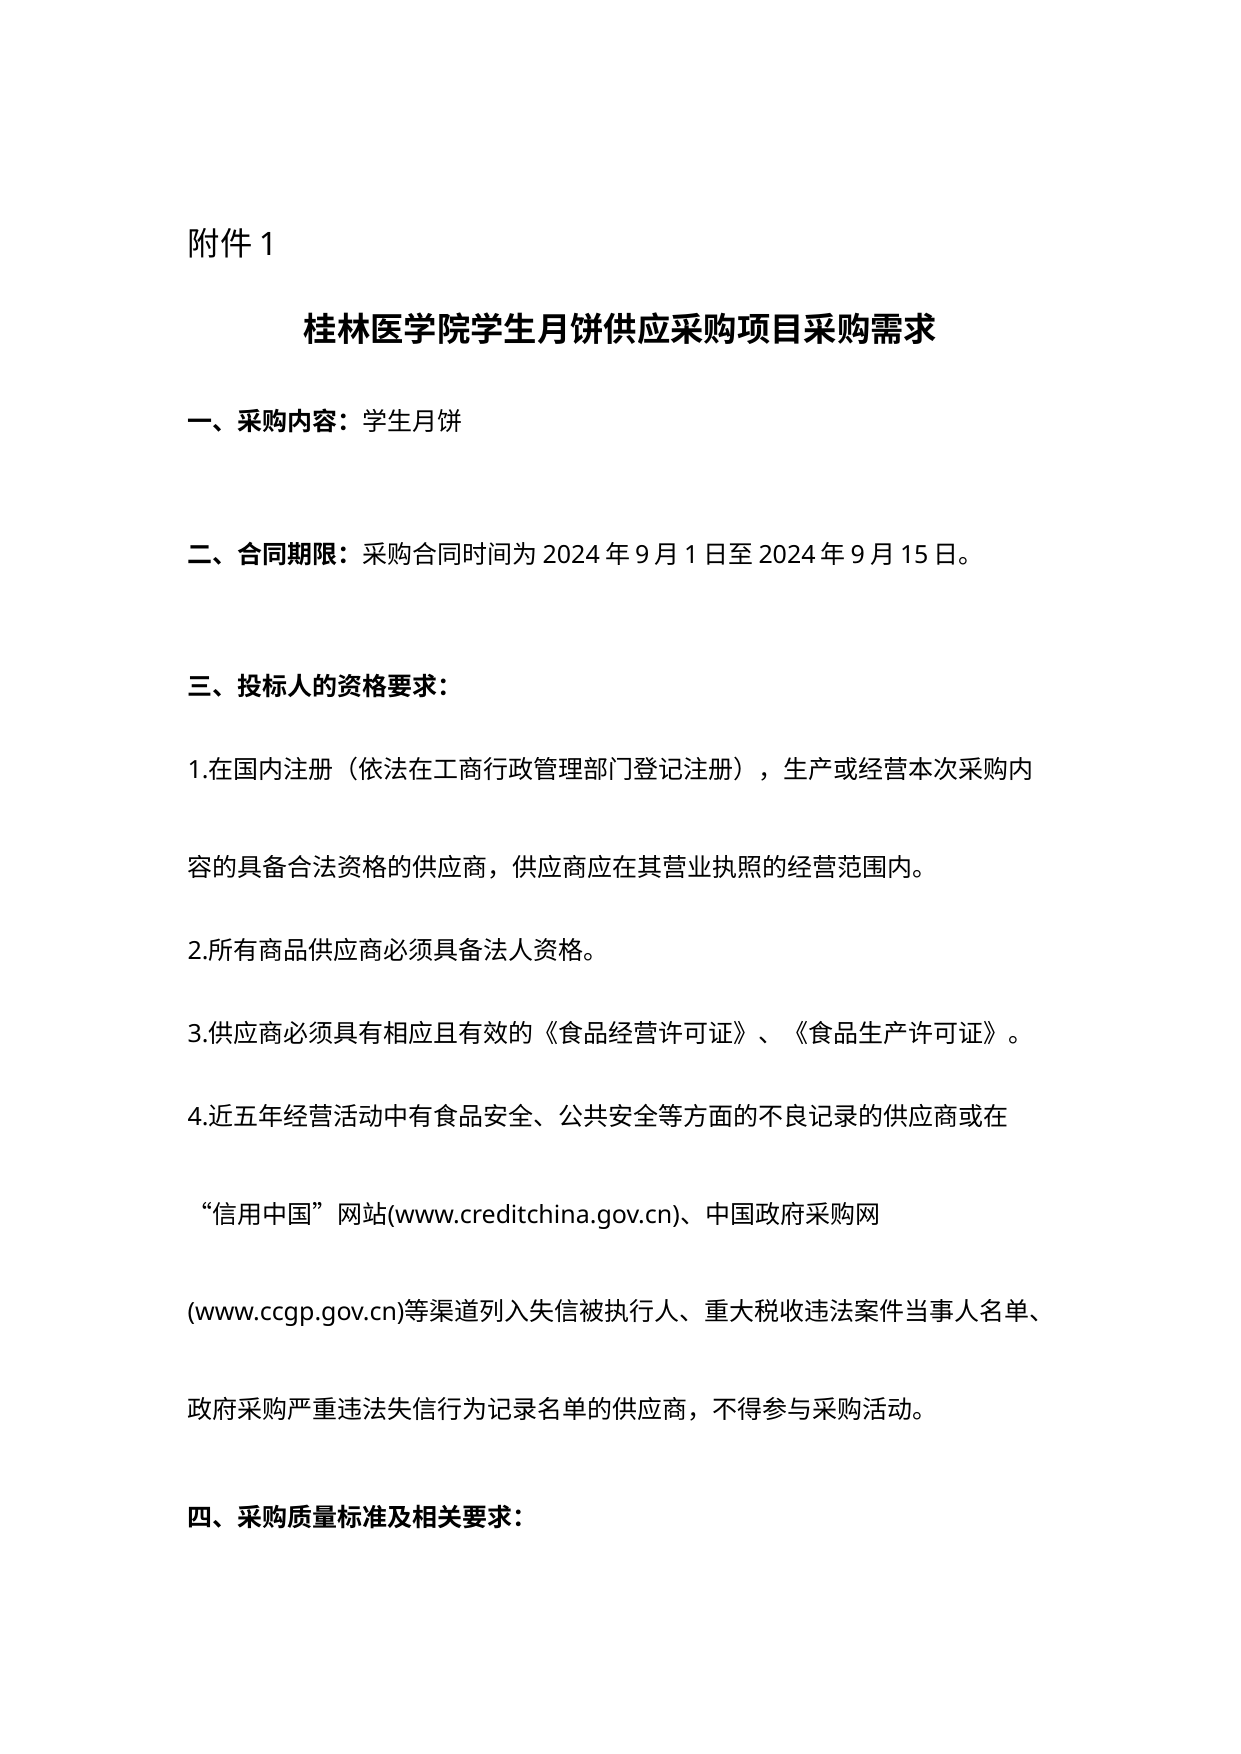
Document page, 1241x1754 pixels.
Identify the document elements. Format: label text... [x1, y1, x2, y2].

text 桂林医学院学生月饼供应采购项目采购需求 [187, 302, 1053, 351]
text 2.所有商品供应商必须具备法人资格。 [187, 916, 1053, 981]
text 1.在国内注册（依法在工商行政管理部门登记注册），生产或经营本次采购内容的具备合法资格的供应商，供应商应在其营业执照的经营范围内。 [187, 736, 1053, 898]
text 二、合同期限：采购合同时间为2024年9月1日至2024年9月15日。 [187, 520, 1053, 585]
text 4.近五年经营活动中有食品安全、公共安全等方面的不良记录的供应商或在“信用中国”网站(www.creditchina.gov.cn)、中国政府采购网(www.ccgp.gov.cn)等渠道列入失信被执行人、重大税收违法案件当事人名单、政府采购严重违法失信行为记录名单的供应商，不得参与采购活动。 [187, 1082, 1053, 1440]
text 四、采购质量标准及相关要求： [187, 1483, 1053, 1548]
text 3.供应商必须具有相应且有效的《食品经营许可证》、《食品生产许可证》。 [187, 999, 1053, 1064]
text 三、投标人的资格要求： [187, 652, 1053, 717]
text 一、采购内容：学生月饼 [187, 387, 1053, 452]
text 附件1 [187, 209, 1053, 274]
